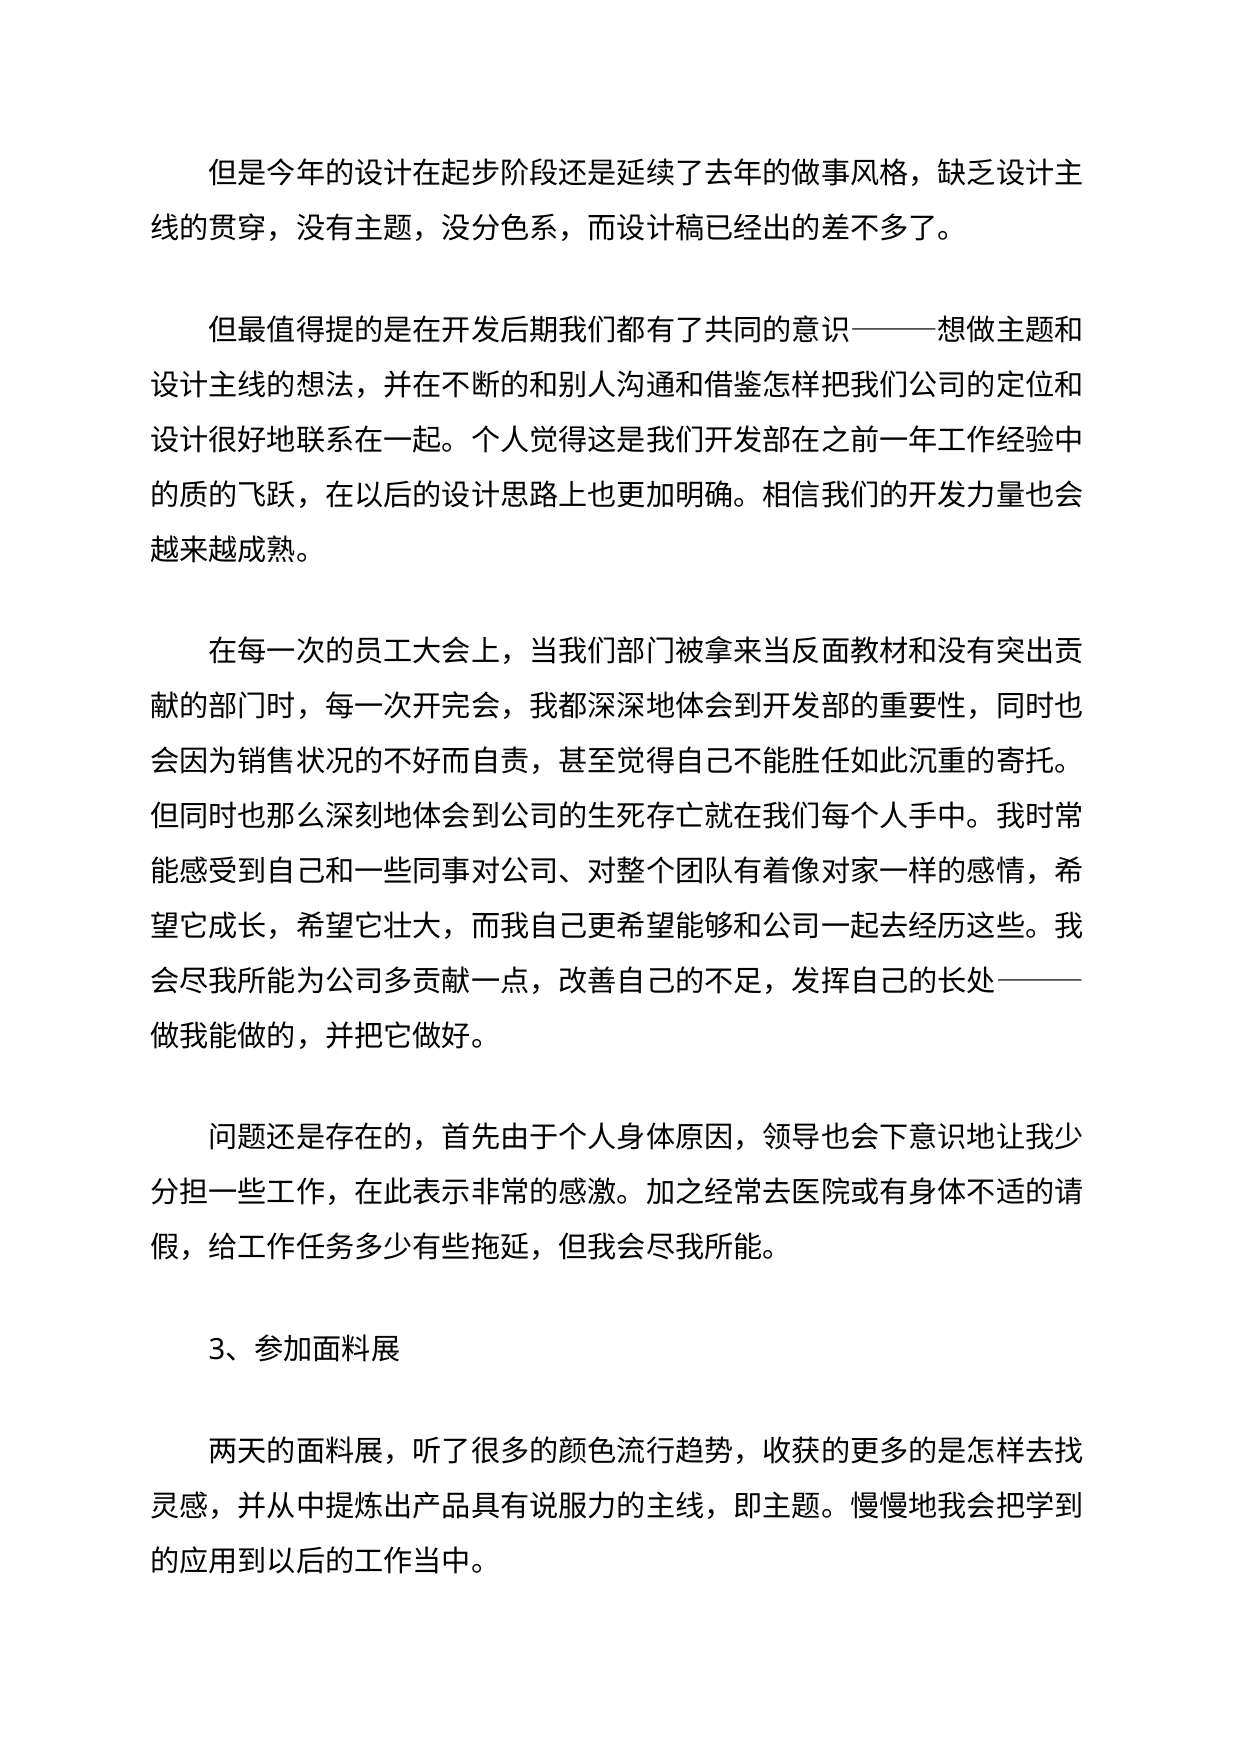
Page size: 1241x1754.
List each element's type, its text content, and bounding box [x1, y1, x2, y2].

text 问题还是存在的，首先由于个人身体原因，领导也会下意识地让我少分担一些工作，在此表示非常的感激。加之经常去医院或有身体不适的请假，给工作任务多少有些拖延，但我会尽我所能。 [150, 1114, 1090, 1266]
text 两天的面料展，听了很多的颜色流行趋势，收获的更多的是怎样去找灵感，并从中提炼出产品具有说服力的主线，即主题。慢慢地我会把学到的应用到以后的工作当中。 [150, 1428, 1090, 1580]
text 但是今年的设计在起步阶段还是延续了去年的做事风格，缺乏设计主线的贯穿，没有主题，没分色系，而设计稿已经出的差不多了。 [150, 150, 1090, 247]
text 但最值得提的是在开发后期我们都有了共同的意识———想做主题和设计主线的想法，并在不断的和别人沟通和借鉴怎样把我们公司的定位和设计很好地联系在一起。个人觉得这是我们开发部在之前一年工作经验中的质的飞跃，在以后的设计思路上也更加明确。相信我们的开发力量也会越来越成熟。 [150, 307, 1090, 568]
text 在每一次的员工大会上，当我们部门被拿来当反面教材和没有突出贡献的部门时，每一次开完会，我都深深地体会到开发部的重要性，同时也会因为销售状况的不好而自责，甚至觉得自己不能胜任如此沉重的寄托。但同时也那么深刻地体会到公司的生死存亡就在我们每个人手中。我时常能感受到自己和一些同事对公司、对整个团队有着像对家一样的感情，希望它成长，希望它壮大，而我自己更希望能够和公司一起去经历这些。我会尽我所能为公司多贡献一点，改善自己的不足，发挥自己的长处———做我能做的，并把它做好。 [150, 628, 1090, 1054]
text 3、参加面料展 [150, 1326, 1090, 1368]
